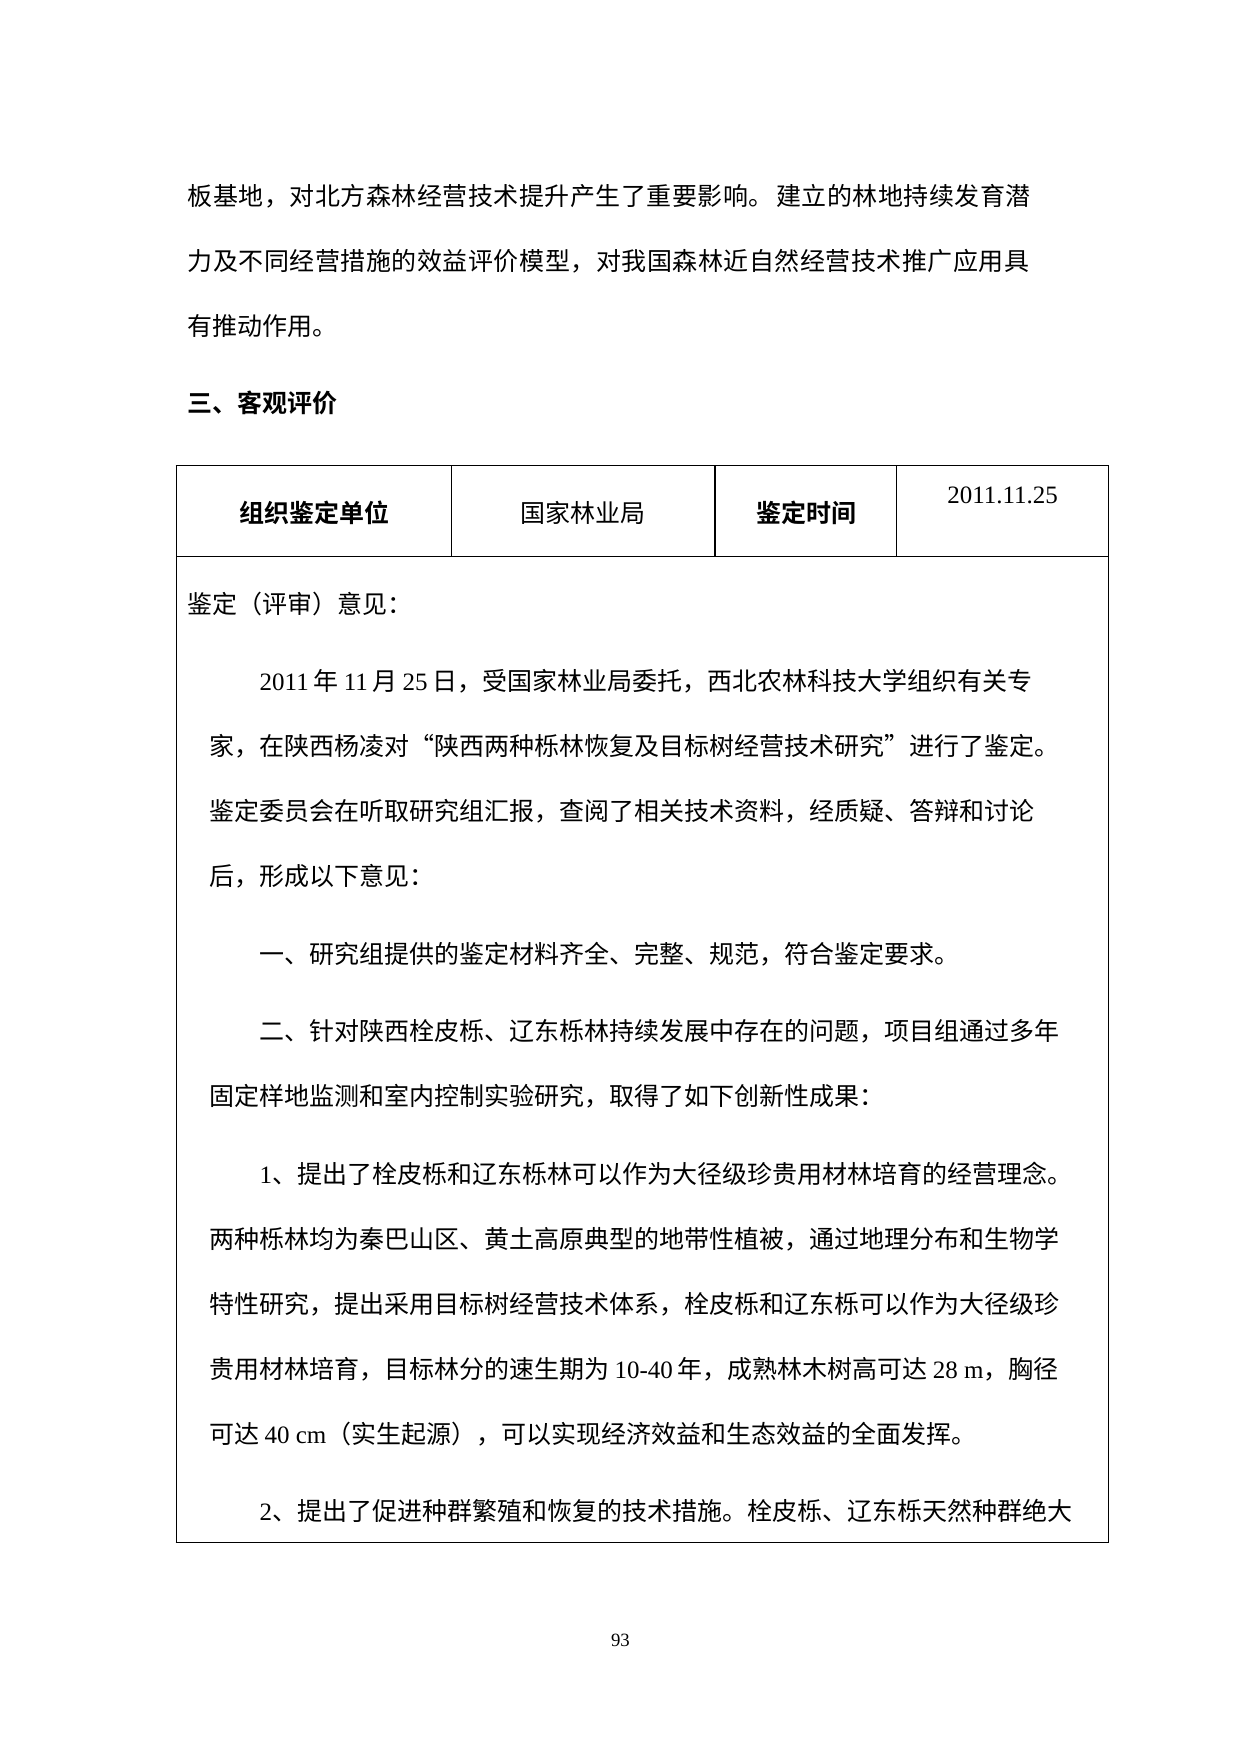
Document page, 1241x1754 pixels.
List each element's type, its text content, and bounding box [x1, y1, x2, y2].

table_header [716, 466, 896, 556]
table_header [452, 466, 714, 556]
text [187, 162, 1031, 357]
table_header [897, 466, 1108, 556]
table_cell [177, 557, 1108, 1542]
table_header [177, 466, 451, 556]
text 三、客观评价 [187, 369, 1053, 434]
